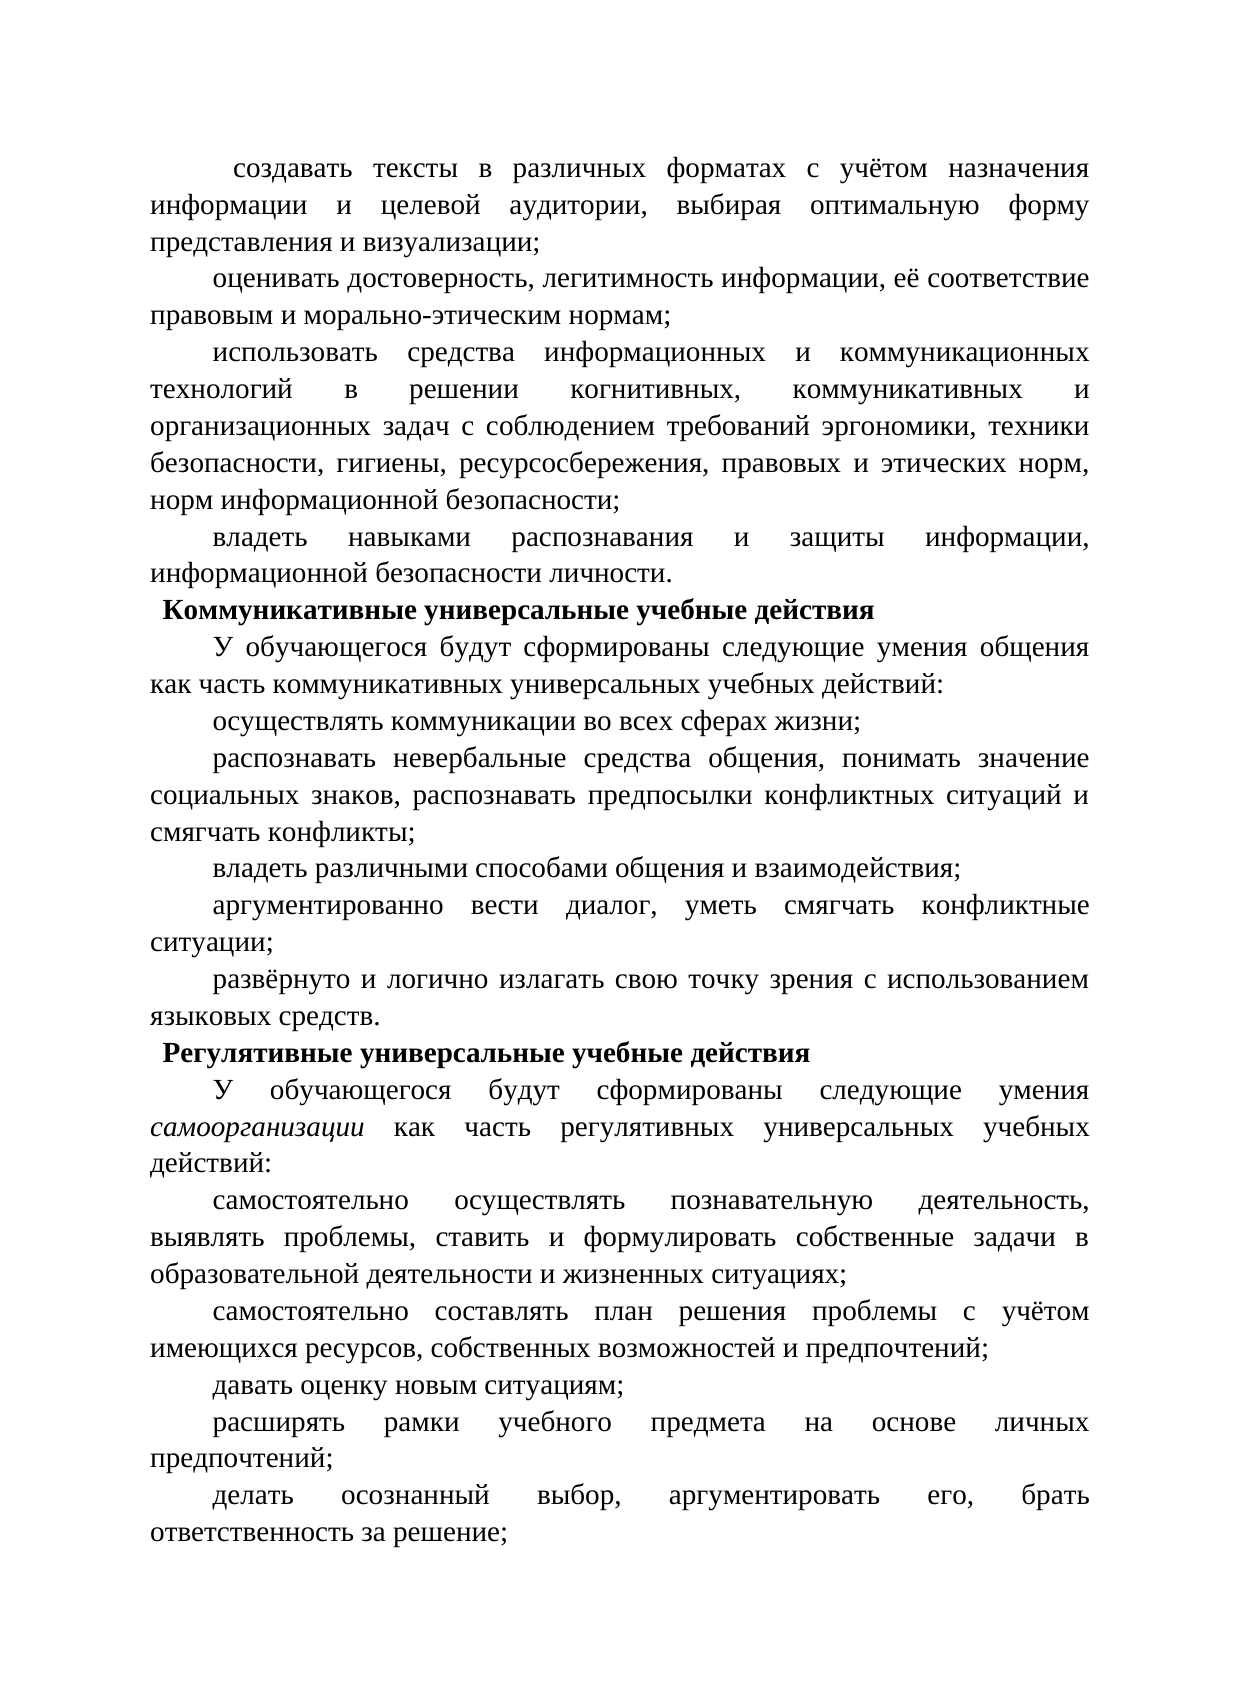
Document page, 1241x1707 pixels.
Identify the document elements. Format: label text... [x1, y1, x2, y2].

text расширять рамки учебного предмета на основе личных предпочтений; [150, 1404, 1090, 1474]
text распознавать невербальные средства общения, понимать значение социальных знаков, распознавать предпосылки конфликтных ситуаций и смягчать конфликты; [150, 740, 1090, 847]
text использовать средства информационных и коммуникационных технологий в решении когнитивных, коммуникативных и организационных задач с соблюдением требований эргономики, техники безопасности, гигиены, ресурсосбережения, правовых и этических норм, норм информационной безопасности; [150, 334, 1090, 515]
text делать осознанный выбор, аргументировать его, брать ответственность за решение; [150, 1477, 1090, 1548]
text развёрнуто и логично излагать свою точку зрения с использованием языковых средств. [150, 961, 1090, 1032]
text владеть различными способами общения и взаимодействия; [150, 851, 1090, 884]
text Регулятивные универсальные учебные действия [162, 1035, 1090, 1068]
text владеть навыками распознавания и защиты информации, информационной безопасности личности. [150, 519, 1090, 589]
text аргументированно вести диалог, уметь смягчать конфликтные ситуации; [150, 887, 1090, 958]
text создавать тексты в различных форматах с учётом назначения информации и целевой аудитории, выбирая оптимальную форму представления и визуализации; [150, 150, 1090, 257]
text давать оценку новым ситуациям; [150, 1367, 1090, 1400]
text самостоятельно осуществлять познавательную деятельность, выявлять проблемы, ставить и формулировать собственные задачи в образовательной деятельности и жизненных ситуациях; [150, 1182, 1090, 1290]
text осуществлять коммуникации во всех сферах жизни; [150, 703, 1090, 737]
text самостоятельно составлять план решения проблемы с учётом имеющихся ресурсов, собственных возможностей и предпочтений; [150, 1293, 1090, 1363]
text Коммуникативные универсальные учебные действия [162, 592, 1090, 626]
text оценивать достоверность, легитимность информации, её соответствие правовым и морально-этическим нормам; [150, 261, 1090, 331]
text У обучающегося будут сформированы следующие умения общения как часть коммуникативных универсальных учебных действий: [150, 629, 1090, 700]
text У обучающегося будут сформированы следующие умения самоорганизации как часть регулятивных универсальных учебных действий: [150, 1072, 1090, 1179]
